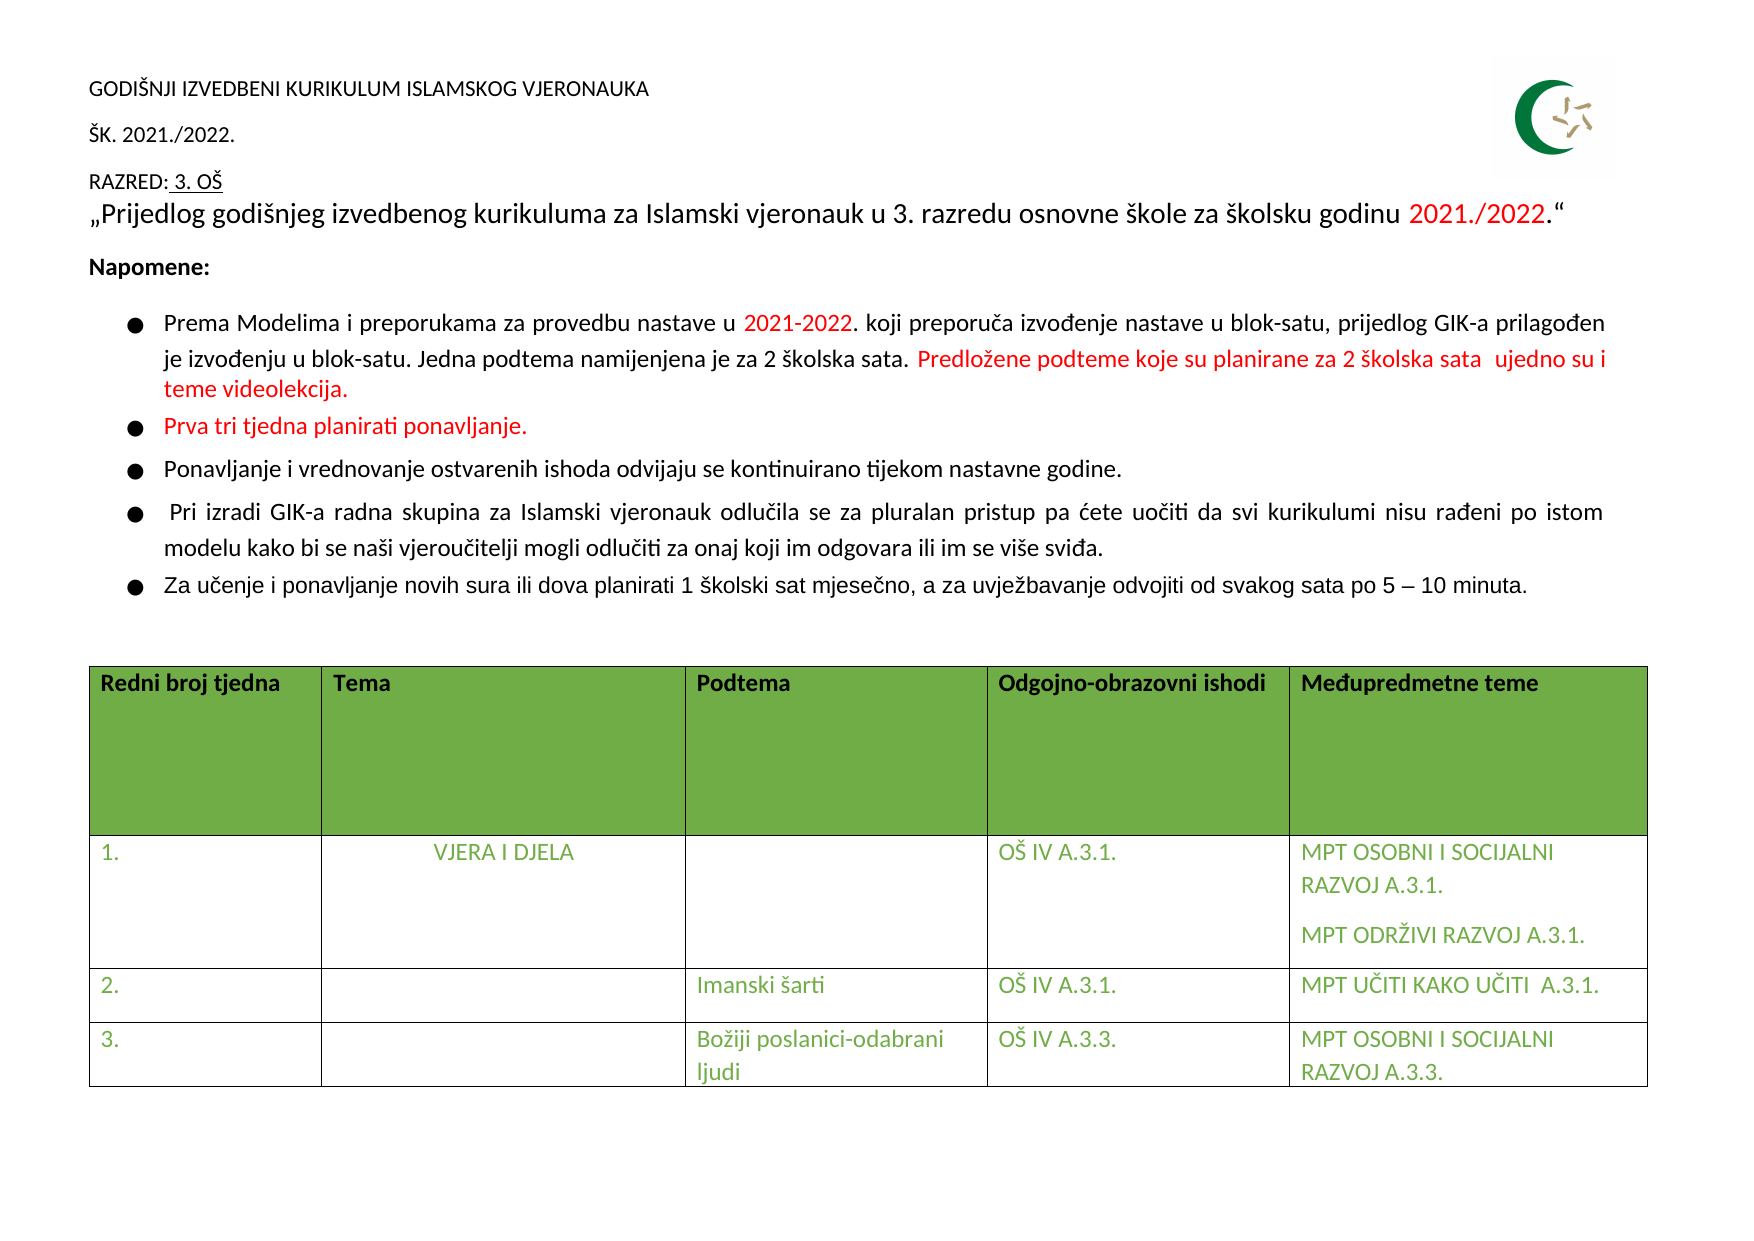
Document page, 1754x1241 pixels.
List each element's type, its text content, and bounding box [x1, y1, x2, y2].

table_header Podtema [686, 667, 987, 835]
text „Prijedlog godišnjeg izvedbenog kurikuluma za Islamski vjeronauk u 3. razredu osnovne škole za školsku godinu 2021./2022.“ [89, 196, 1606, 231]
table_cell 1. [90, 836, 321, 968]
table_cell MPT UČITI KAKO UČITI A.3.1. [1290, 969, 1647, 1022]
table_header Međupredmetne teme [1290, 667, 1647, 835]
table_cell 3. [90, 1023, 321, 1086]
list Za učenje i ponavljanje novih sura ili dova planirati 1 školski sat mjesečno, a za uvježbavanje odvojiti od svakog sata po 5 – 10 minuta. [126, 563, 1606, 605]
text Napomene: [89, 251, 1606, 281]
table_cell MPT OSOBNI I SOCIJALNI RAZVOJ A.3.1. MPT ODRŽIVI RAZVOJ A.3.1. [1290, 836, 1647, 968]
table_cell Božiji poslanici-odabrani ljudi [686, 1023, 987, 1086]
table_cell MPT OSOBNI I SOCIJALNI RAZVOJ A.3.3. [1290, 1023, 1647, 1086]
list Pri izradi GIK-a radna skupina za Islamski vjeronauk odlučila se za pluralan pristup pa ćete uočiti da svi kurikulumi nisu rađeni po istom modelu kako bi se naši vjeroučitelji mogli odlučiti za onaj koji im odgovara ili im se više sviđa. [126, 489, 1606, 563]
table_cell [686, 836, 987, 968]
table_header Tema [322, 667, 685, 835]
list Ponavljanje i vrednovanje ostvarenih ishoda odvijaju se kontinuirano tijekom nastavne godine. [126, 447, 1606, 489]
table_cell OŠ IV A.3.1. [988, 969, 1289, 1022]
table_header Redni broj tjedna [90, 667, 321, 835]
table_cell [322, 1023, 685, 1086]
table_cell OŠ IV A.3.3. [988, 1023, 1289, 1086]
table_cell [322, 969, 685, 1022]
list Prva tri tjedna planirati ponavljanje. [126, 404, 1606, 447]
list Prema Modelima i preporukama za provedbu nastave u 2021-2022. koji preporuča izvođenje nastave u blok-satu, prijedlog GIK-a prilagođen je izvođenju u blok-satu. Jedna podtema namijenjena je za 2 školska sata. Predložene podteme koje su planirane za 2 školska sata ujedno su i teme videolekcija. [126, 300, 1606, 404]
table_cell OŠ IV A.3.1. [988, 836, 1289, 968]
picture [1489, 54, 1618, 180]
table_cell Imanski šarti [686, 969, 987, 1022]
table_header Odgojno-obrazovni ishodi [988, 667, 1289, 835]
table_cell 2. [90, 969, 321, 1022]
table_cell VJERA I DJELA [322, 836, 685, 968]
